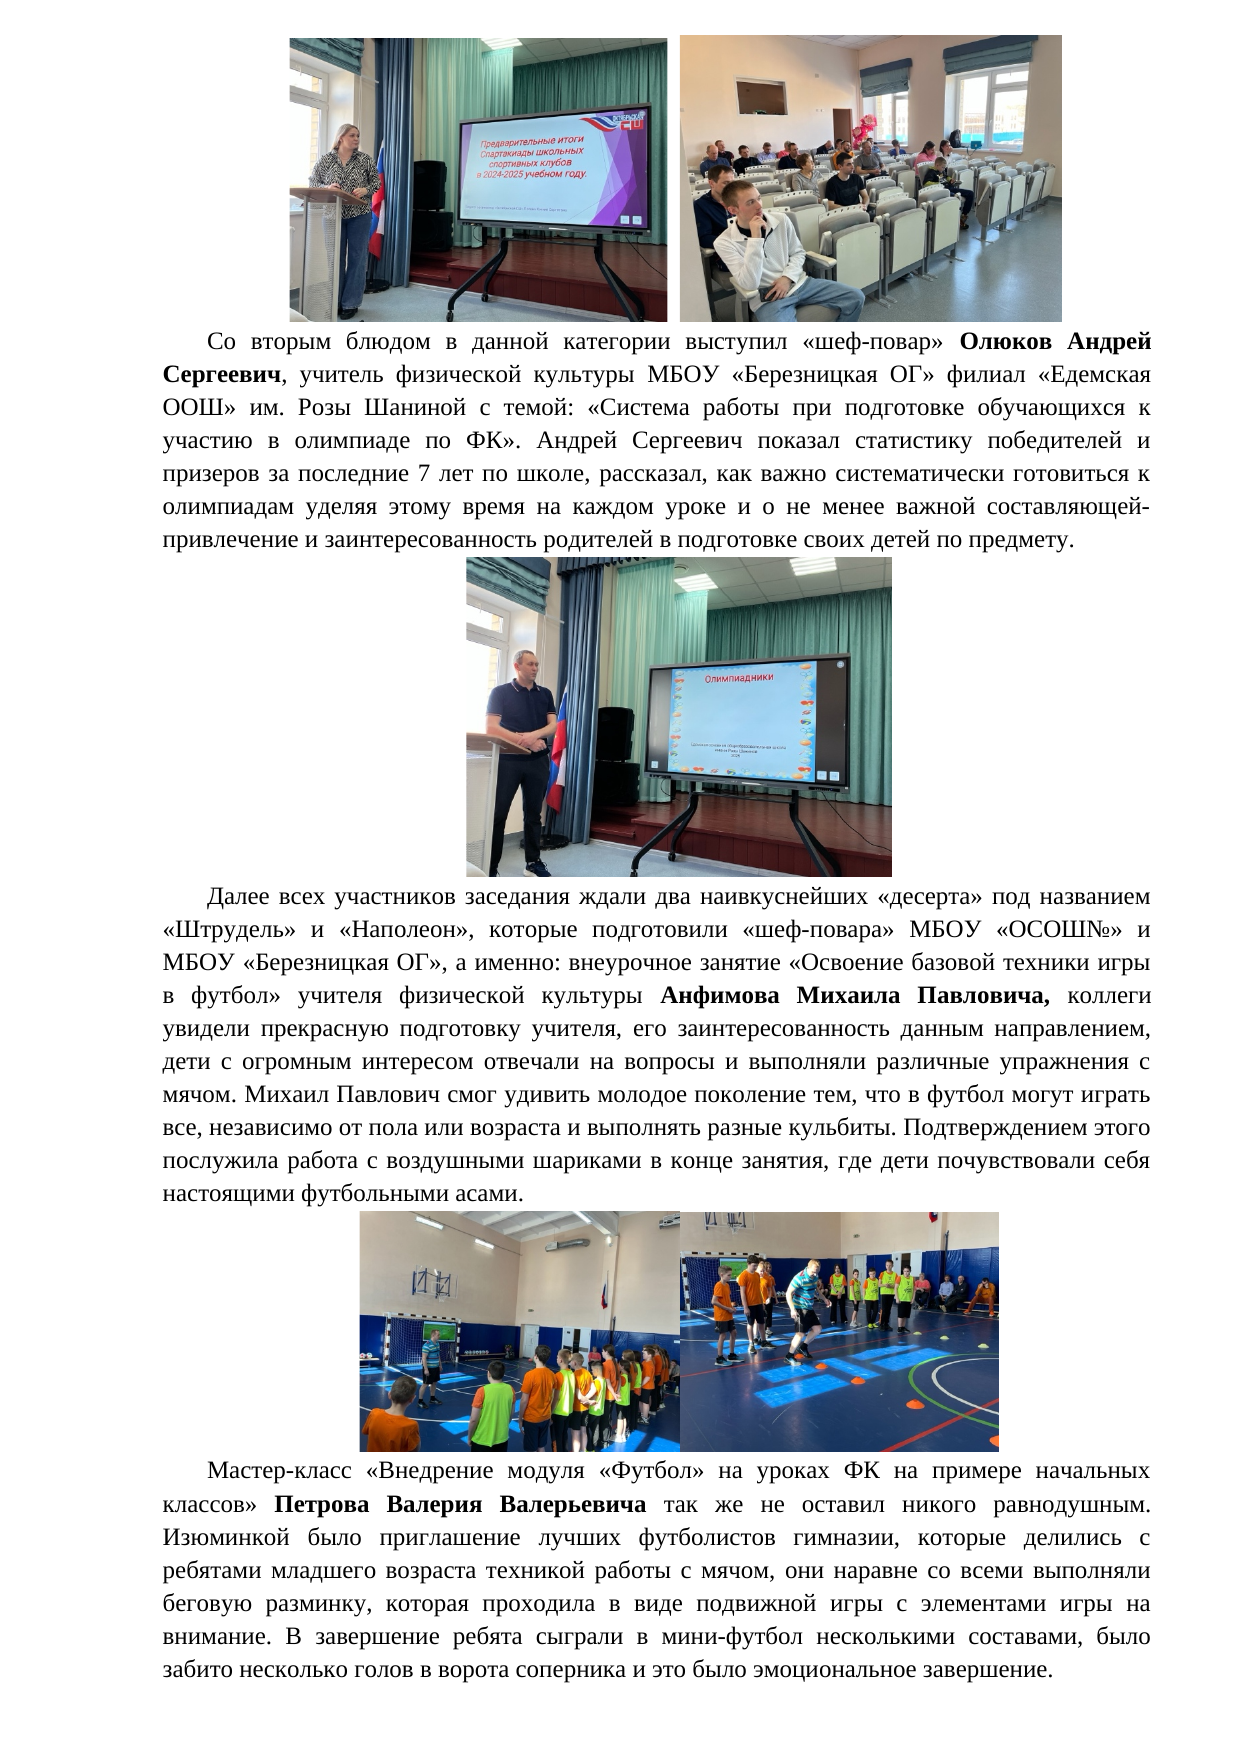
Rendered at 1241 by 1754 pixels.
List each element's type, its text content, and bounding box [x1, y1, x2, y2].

picture [289, 38, 668, 322]
picture [359, 1211, 999, 1452]
list Мастер-класс «Внедрение модуля «Футбол» на уроках ФК на примере начальных классов» Петрова Валерия Валерьевича так же не оставил никого равнодушным. Изюминкой было приглашение лучших футболистов гимназии, которые делились с ребятами младшего возраста техникой работы с мячом, они наравне со всеми выполняли беговую разминку, которая проходила в виде подвижной игры с элементами игры на внимание. В завершение ребята сыграли в мини-футбол несколькими составами, было забито несколько голов в ворота соперника и это было эмоциональное завершение. [162, 1456, 1152, 1682]
picture [466, 557, 892, 877]
list Далее всех участников заседания ждали два наивкуснейших «десерта» под названием «Штрудель» и «Наполеон», которые подготовили «шеф-повара» МБОУ «ОСОШ№» и МБОУ «Березницкая ОГ», а именно: внеурочное занятие «Освоение базовой техники игры в футбол» учителя физической культуры Анфимова Михаила Павловича, коллеги увидели прекрасную подготовку учителя, его заинтересованность данным направлением, дети с огромным интересом отвечали на вопросы и выполняли различные упражнения с мячом. Михаил Павлович смог удивить молодое поколение тем, что в футбол могут играть все, независимо от пола или возраста и выполнять разные кульбиты. Подтверждением этого послужила работа с воздушными шариками в конце занятия, где дети почувствовали себя настоящими футбольными асами. [162, 881, 1152, 1207]
list Со вторым блюдом в данной категории выступил «шеф-повар» Олюков Андрей Сергеевич, учитель физической культуры МБОУ «Березницкая ОГ» филиал «Едемская ООШ» им. Розы Шаниной с темой: «Система работы при подготовке обучающихся к участию в олимпиаде по ФК». Андрей Сергеевич показал статистику победителей и призеров за последние 7 лет по школе, рассказал, как важно систематически готовиться к олимпиадам уделяя этому время на каждом уроке и о не менее важной составляющей-привлечение и заинтересованность родителей в подготовке своих детей по предмету. [162, 326, 1152, 553]
picture [679, 35, 1062, 322]
